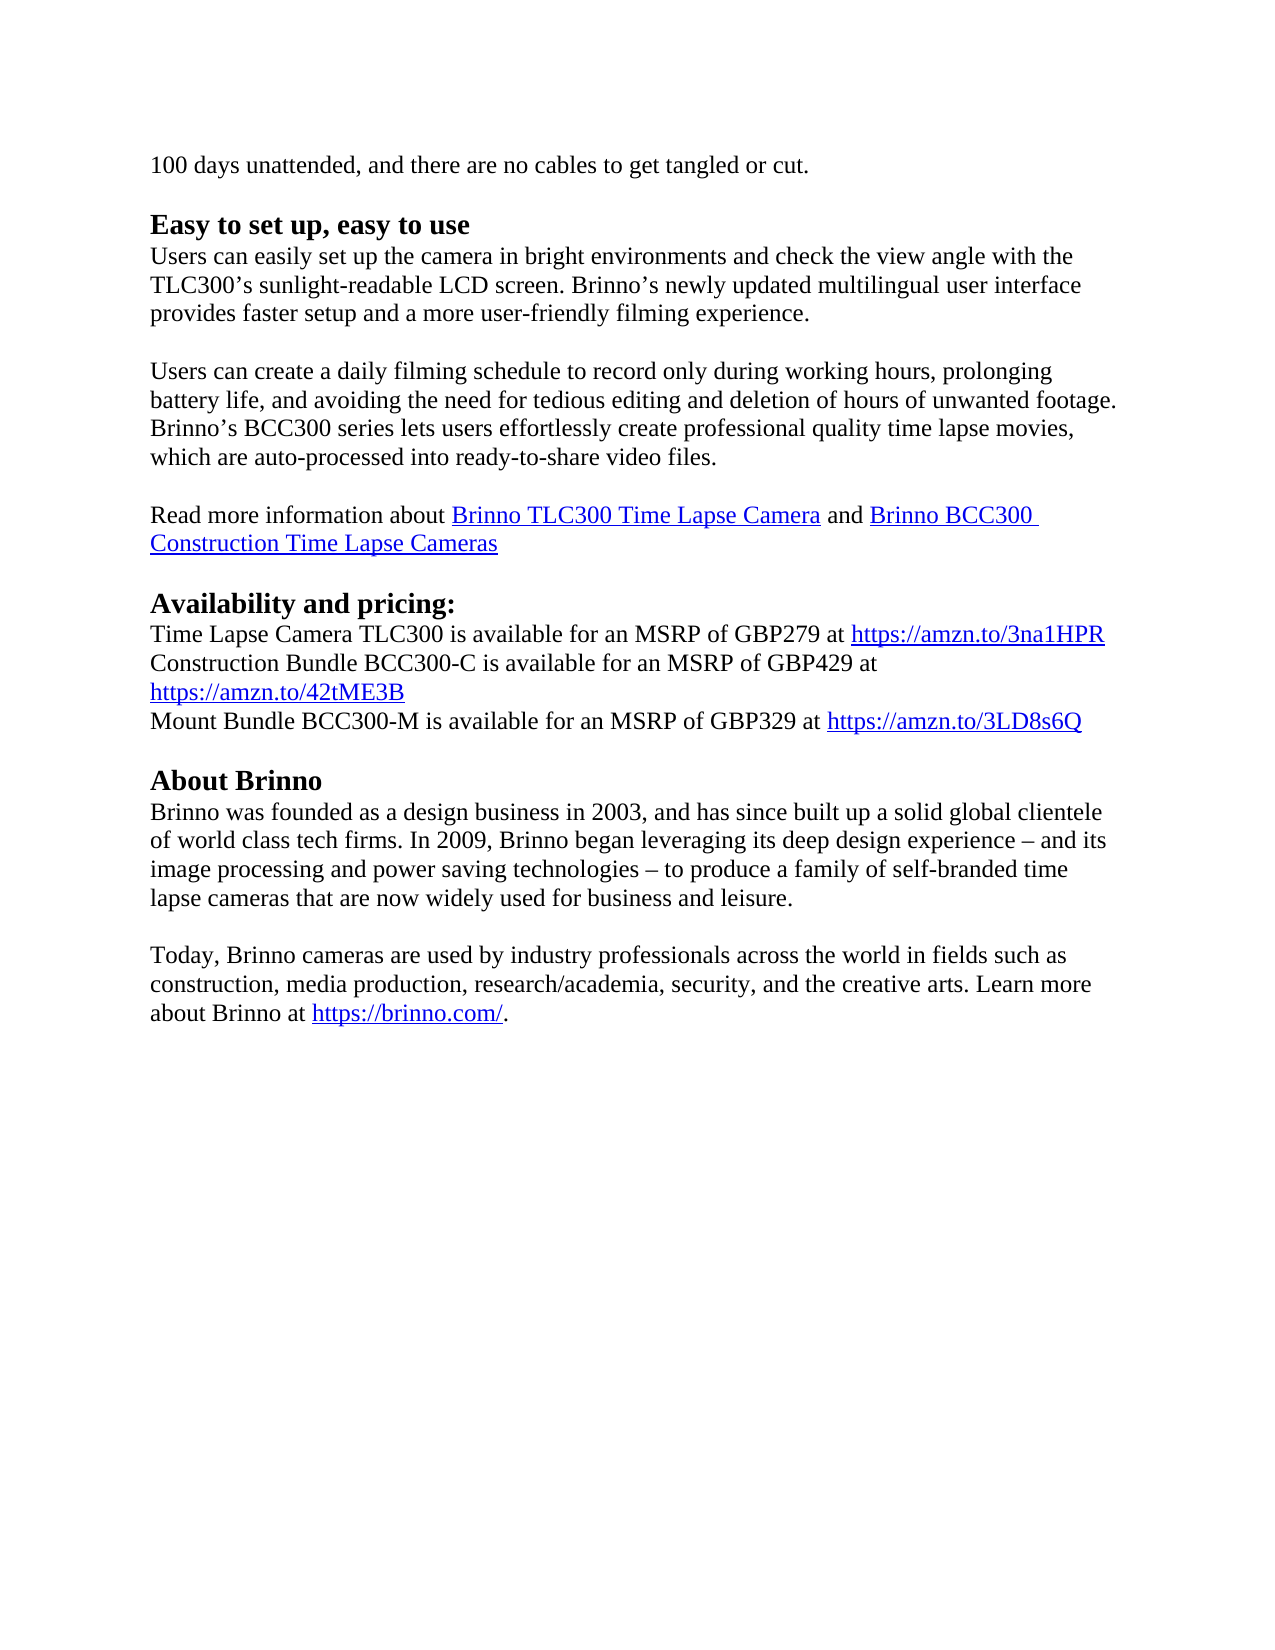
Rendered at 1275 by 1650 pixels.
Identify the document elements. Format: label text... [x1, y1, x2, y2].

subtitle Easy to set up, easy to use [150, 207, 1125, 241]
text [150, 150, 1125, 207]
text Read more information about Brinno TLC300 Time Lapse Camera and Brinno BCC300 Construction Time Lapse Cameras [150, 500, 1125, 586]
subtitle About Brinno [150, 763, 1125, 797]
text Brinno was founded as a design business in 2003, and has since built up a solid global clientele of world class tech firms. In 2009, Brinno began leveraging its deep design experience – and its image processing and power saving technologies – to produce a family of self-branded time lapse cameras that are now widely used for business and leisure. Today, Brinno cameras are used by industry professionals across the world in fields such as construction, media production, research/academia, security, and the creative arts. Learn more about Brinno at https://brinno.com/. [150, 797, 1125, 1027]
subtitle Availability and pricing: [150, 586, 1125, 619]
text Time Lapse Camera TLC300 is available for an MSRP of GBP279 at https://amzn.to/3na1HPR Construction Bundle BCC300-C is available for an MSRP of GBP429 at https://amzn.to/42tME3B Mount Bundle BCC300-M is available for an MSRP of GBP329 at https://amzn.to/3LD8s6Q [150, 619, 1125, 763]
text Users can easily set up the camera in bright environments and check the view angle with the TLC300’s sunlight-readable LCD screen. Brinno’s newly updated multilingual user interface provides faster setup and a more user-friendly filming experience. Users can create a daily filming schedule to record only during working hours, prolonging battery life, and avoiding the need for tedious editing and deletion of hours of unwanted footage. Brinno’s BCC300 series lets users effortlessly create professional quality time lapse movies, which are auto-processed into ready-to-share video files. [150, 241, 1125, 500]
